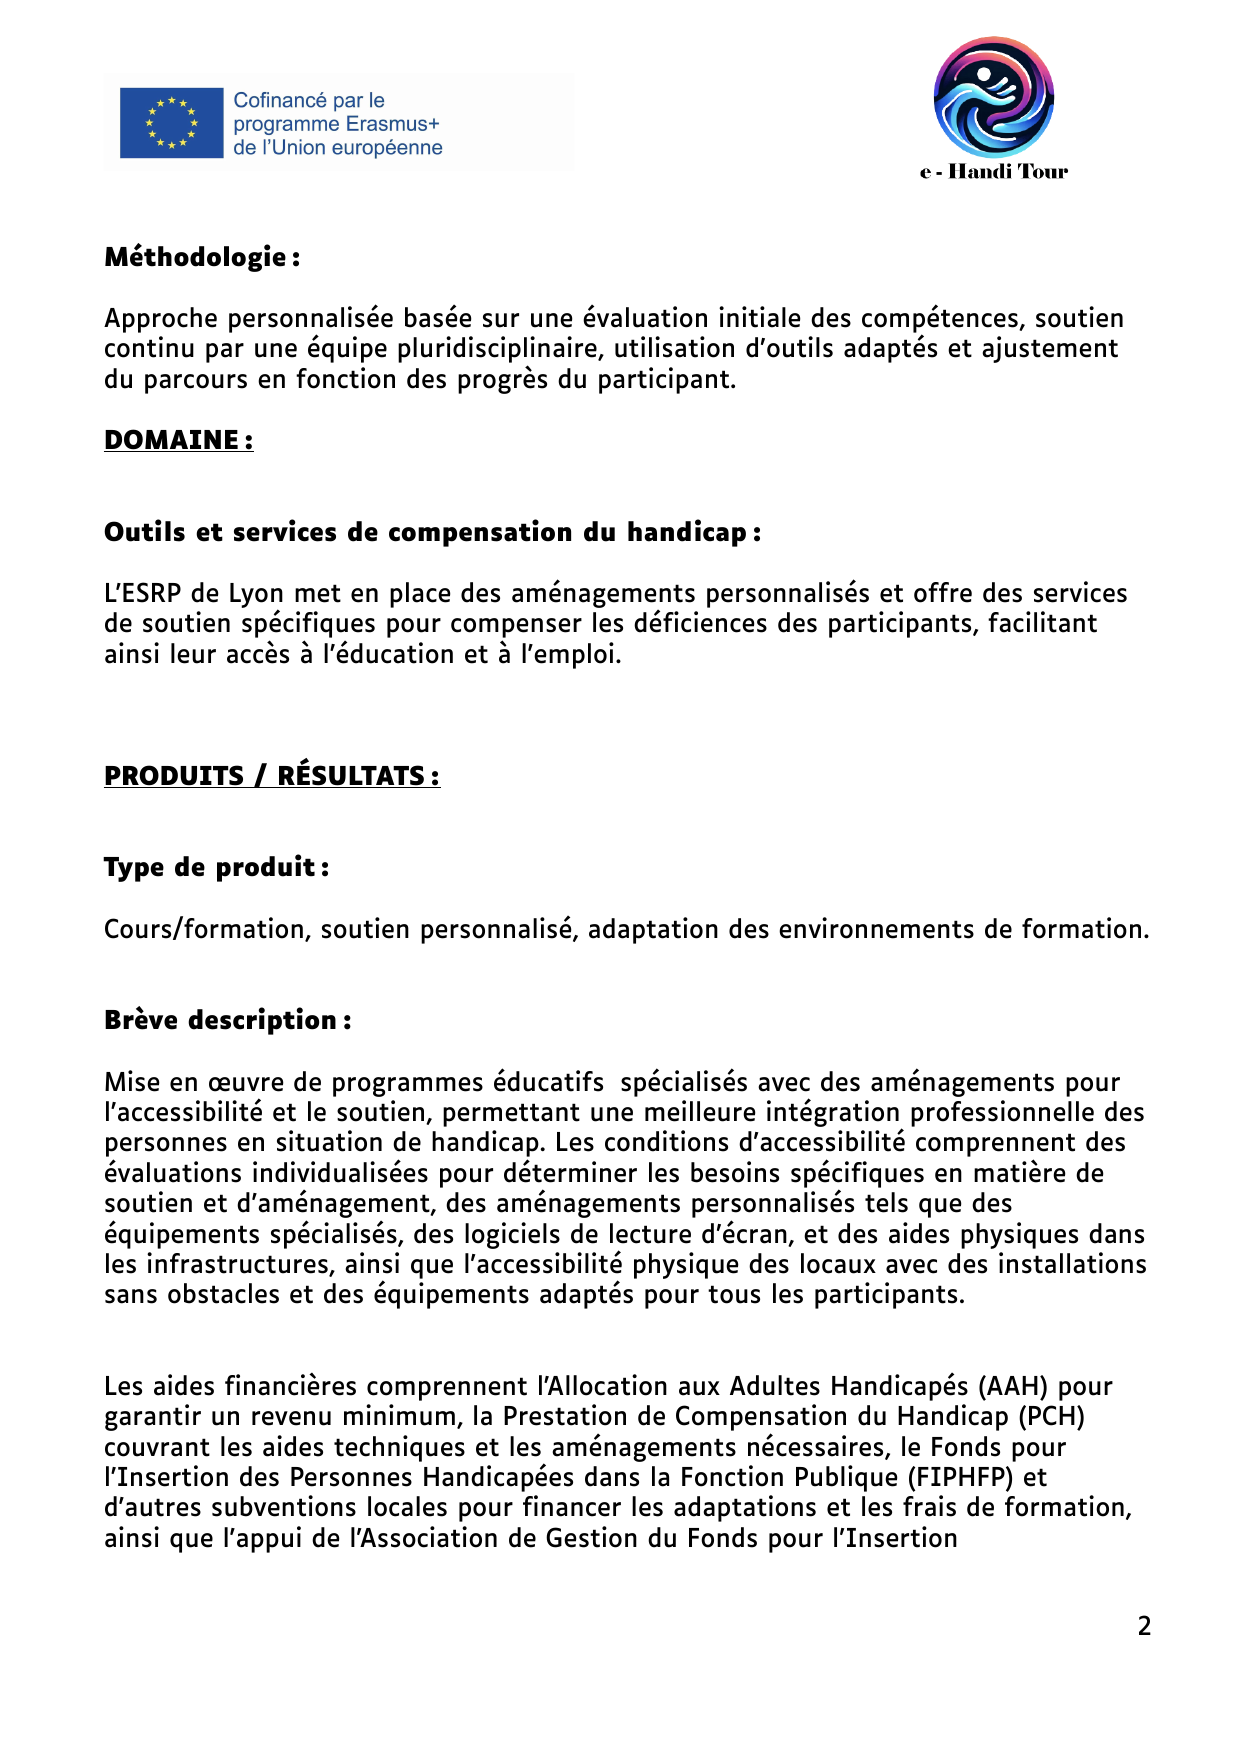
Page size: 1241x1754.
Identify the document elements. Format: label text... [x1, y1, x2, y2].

text Approche personnalisée basée sur une évaluation initiale des compétences, soutien continu par une équipe pluridisciplinaire, utilisation d'outils adaptés et ajustement du parcours en fonction des progrès du participant. [103, 303, 1152, 394]
list Méthodologie : [103, 241, 1152, 272]
list Brève description : [103, 1005, 1152, 1036]
subtitle PRODUITS / RÉSULTATS : [103, 760, 1152, 791]
text L'ESRP de Lyon met en place des aménagements personnalisés et offre des services de soutien spécifiques pour compenser les déficiences des participants, facilitant ainsi leur accès à l'éducation et à l'emploi. [103, 578, 1152, 669]
subtitle DOMAINE : [103, 424, 1152, 455]
list Type de produit : [103, 852, 1152, 883]
picture [103, 73, 575, 171]
list Outils et services de compensation du handicap : [103, 516, 1152, 547]
picture [912, 26, 1076, 190]
text Cours/formation, soutien personnalisé, adaptation des environnements de formation. [103, 913, 1152, 944]
text Mise en œuvre de programmes éducatifs spécialisés avec des aménagements pour l'accessibilité et le soutien, permettant une meilleure intégration professionnelle des personnes en situation de handicap. Les conditions d'accessibilité comprennent des évaluations individualisées pour déterminer les besoins spécifiques en matière de soutien et d'aménagement, des aménagements personnalisés tels que des équipements spécialisés, des logiciels de lecture d'écran, et des aides physiques dans les infrastructures, ainsi que l'accessibilité physique des locaux avec des installations sans obstacles et des équipements adaptés pour tous les participants. [103, 1066, 1152, 1309]
